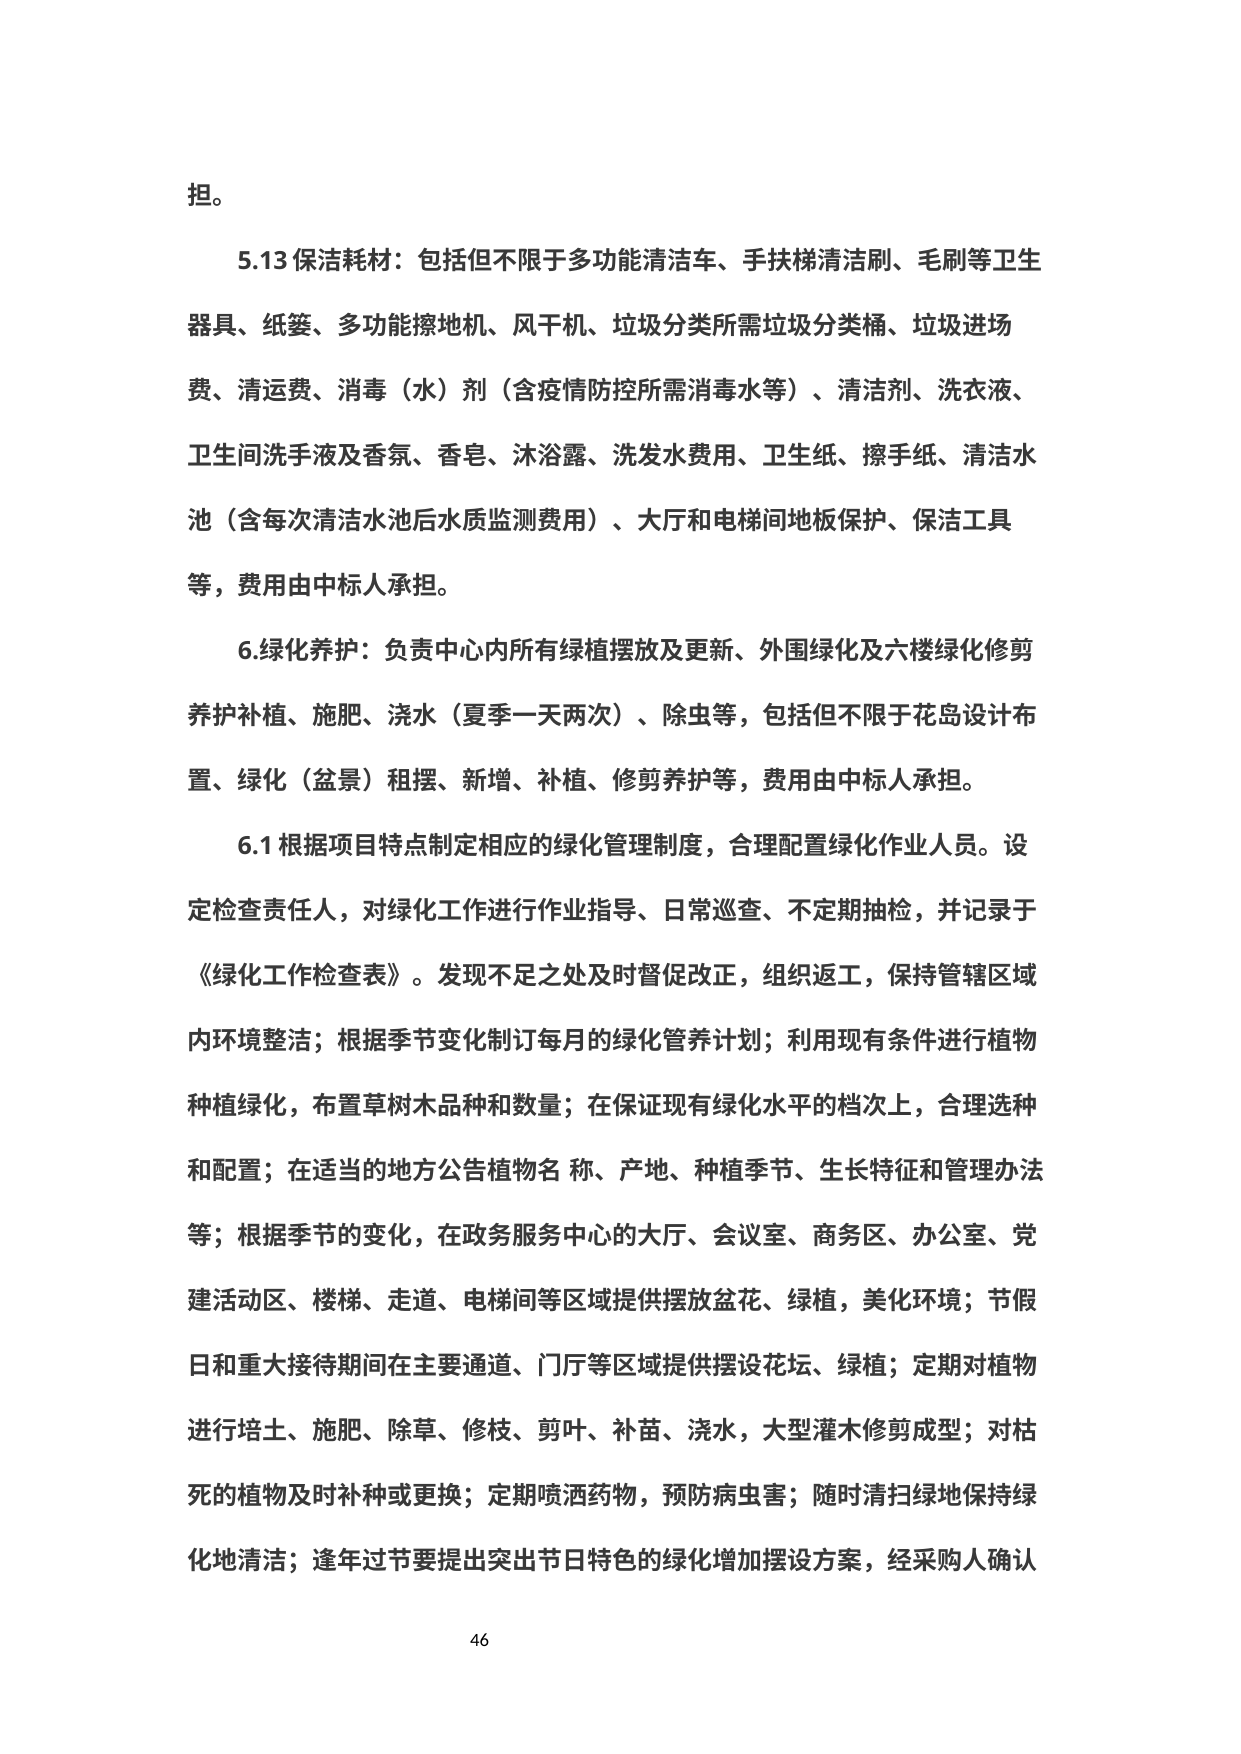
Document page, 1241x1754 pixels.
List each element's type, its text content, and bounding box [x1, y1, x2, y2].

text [187, 162, 1053, 227]
text 6.绿化养护：负责中心内所有绿植摆放及更新、外围绿化及六楼绿化修剪养护补植、施肥、浇水（夏季一天两次）、除虫等，包括但不限于花岛设计布置、绿化（盆景）租摆、新增、补植、修剪养护等，费用由中标人承担。 [187, 617, 1053, 812]
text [187, 812, 1053, 1592]
text 5.13保洁耗材：包括但不限于多功能清洁车、手扶梯清洁刷、毛刷等卫生器具、纸篓、多功能擦地机、风干机、垃圾分类所需垃圾分类桶、垃圾进场费、清运费、消毒（水）剂（含疫情防控所需消毒水等）、清洁剂、洗衣液、卫生间洗手液及香氛、香皂、沐浴露、洗发水费用、卫生纸、擦手纸、清洁水池（含每次清洁水池后水质监测费用）、大厅和电梯间地板保护、保洁工具等，费用由中标人承担。 [187, 227, 1053, 617]
